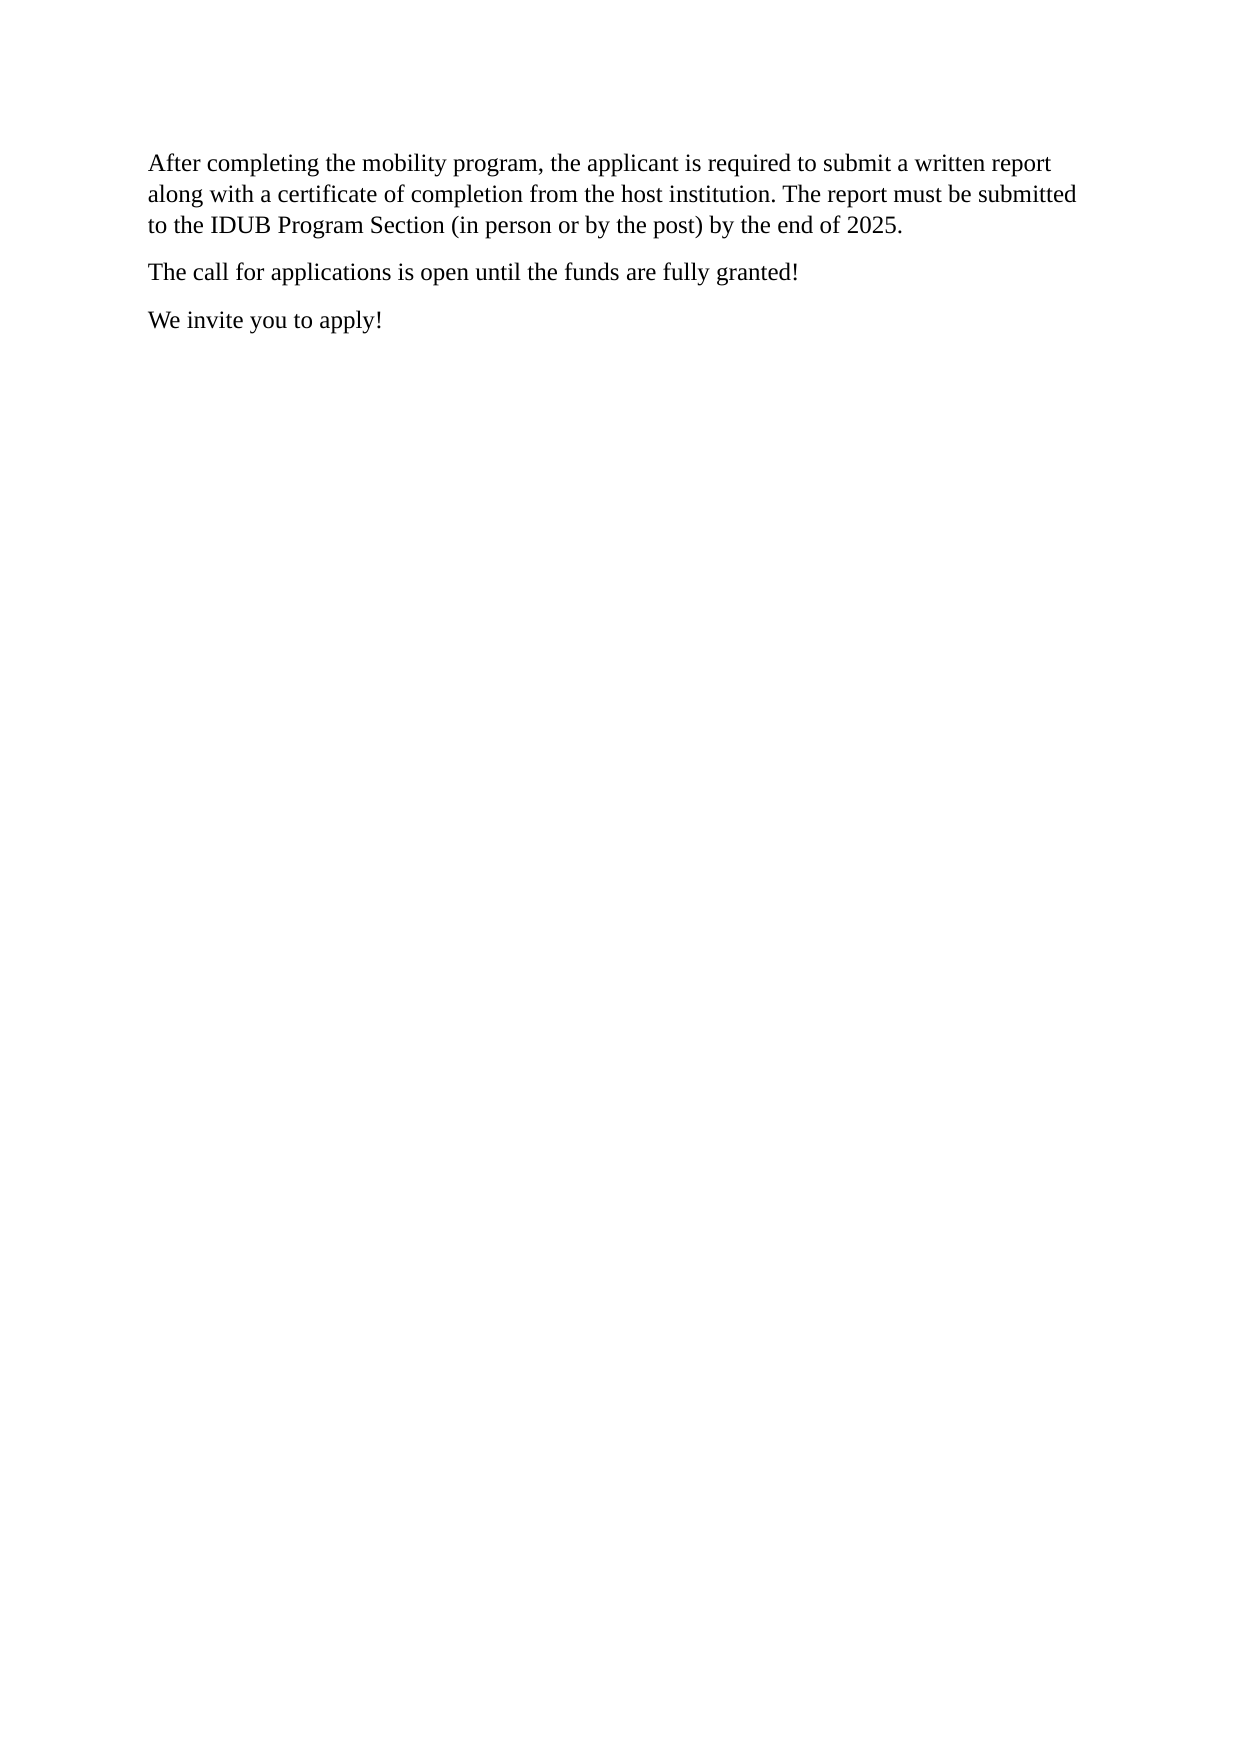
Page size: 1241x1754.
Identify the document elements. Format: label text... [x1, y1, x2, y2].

text We invite you to apply! [148, 305, 1093, 334]
text The call for applications is open until the funds are fully granted! [148, 257, 1093, 286]
text After completing the mobility program, the applicant is required to submit a written report along with a certificate of completion from the host institution. The report must be submitted to the IDUB Program Section (in person or by the post) by the end of 2025. [148, 148, 1093, 238]
